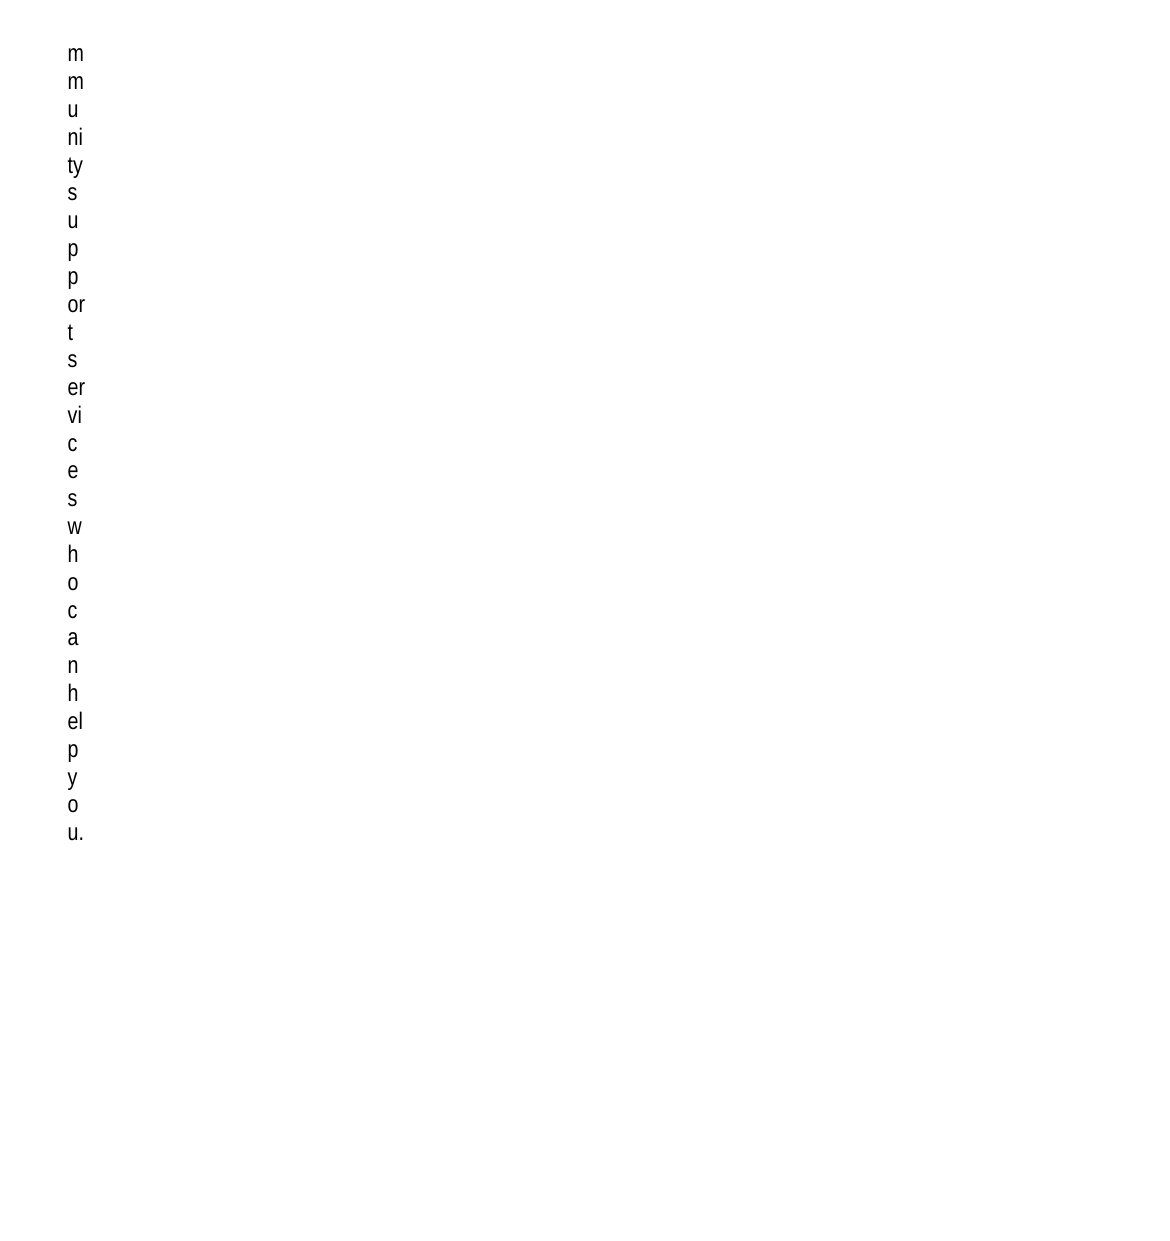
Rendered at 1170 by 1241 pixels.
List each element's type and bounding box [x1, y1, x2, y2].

text [67, 39, 86, 846]
